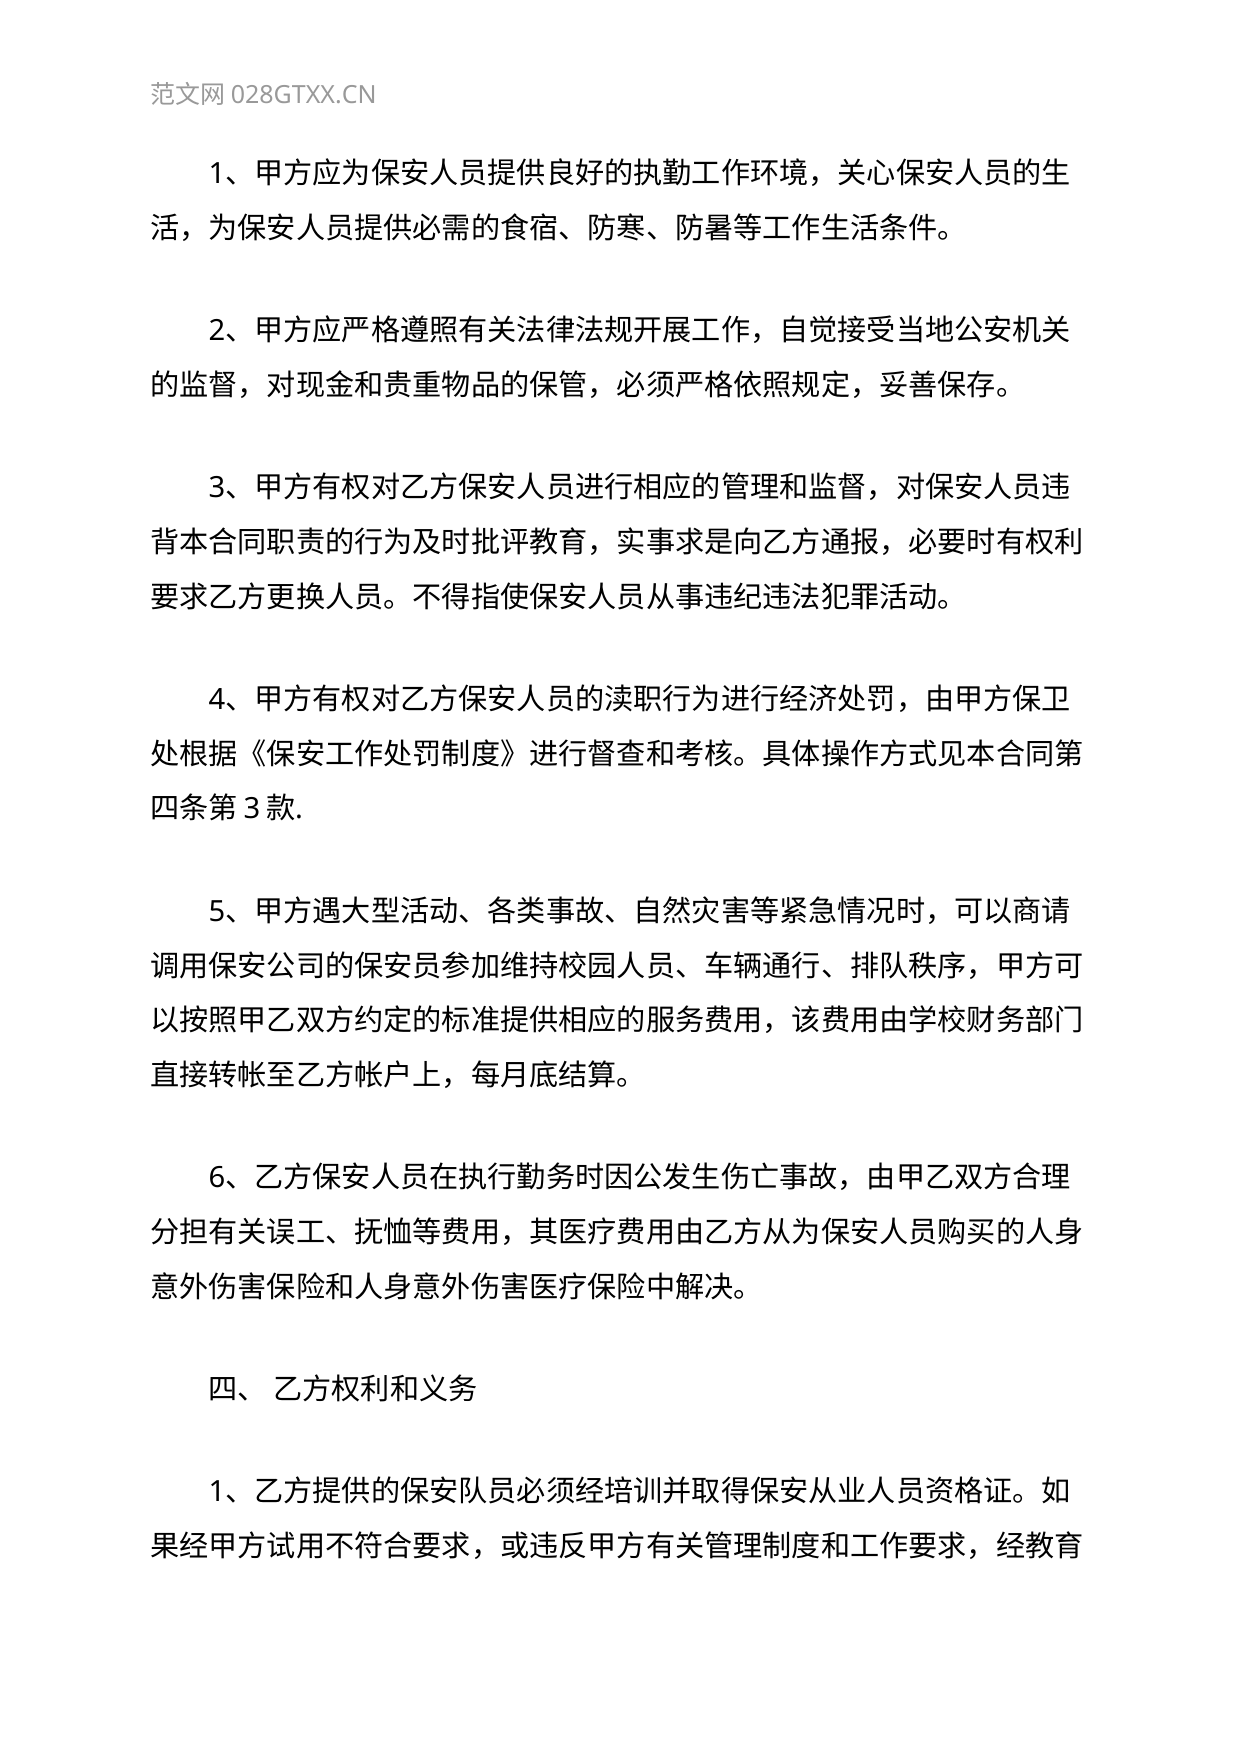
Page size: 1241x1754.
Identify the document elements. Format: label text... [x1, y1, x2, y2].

text 4、甲方有权对乙方保安人员的渎职行为进行经济处罚，由甲方保卫处根据《保安工作处罚制度》进行督查和考核。具体操作方式见本合同第四条第3款. [150, 675, 1090, 827]
text 3、甲方有权对乙方保安人员进行相应的管理和监督，对保安人员违背本合同职责的行为及时批评教育，实事求是向乙方通报，必要时有权利要求乙方更换人员。不得指使保安人员从事违纪违法犯罪活动。 [150, 463, 1090, 616]
text 5、甲方遇大型活动、各类事故、自然灾害等紧急情况时，可以商请调用保安公司的保安员参加维持校园人员、车辆通行、排队秩序，甲方可以按照甲乙双方约定的标准提供相应的服务费用，该费用由学校财务部门直接转帐至乙方帐户上，每月底结算。 [150, 887, 1090, 1094]
text 2、甲方应严格遵照有关法律法规开展工作，自觉接受当地公安机关的监督，对现金和贵重物品的保管，必须严格依照规定，妥善保存。 [150, 307, 1090, 404]
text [150, 1467, 1090, 1564]
text 1、甲方应为保安人员提供良好的执勤工作环境，关心保安人员的生活，为保安人员提供必需的食宿、防寒、防暑等工作生活条件。 [150, 150, 1090, 247]
text 6、乙方保安人员在执行勤务时因公发生伤亡事故，由甲乙双方合理分担有关误工、抚恤等费用，其医疗费用由乙方从为保安人员购买的人身意外伤害保险和人身意外伤害医疗保险中解决。 [150, 1154, 1090, 1306]
text 四、 乙方权利和义务 [150, 1365, 1090, 1408]
